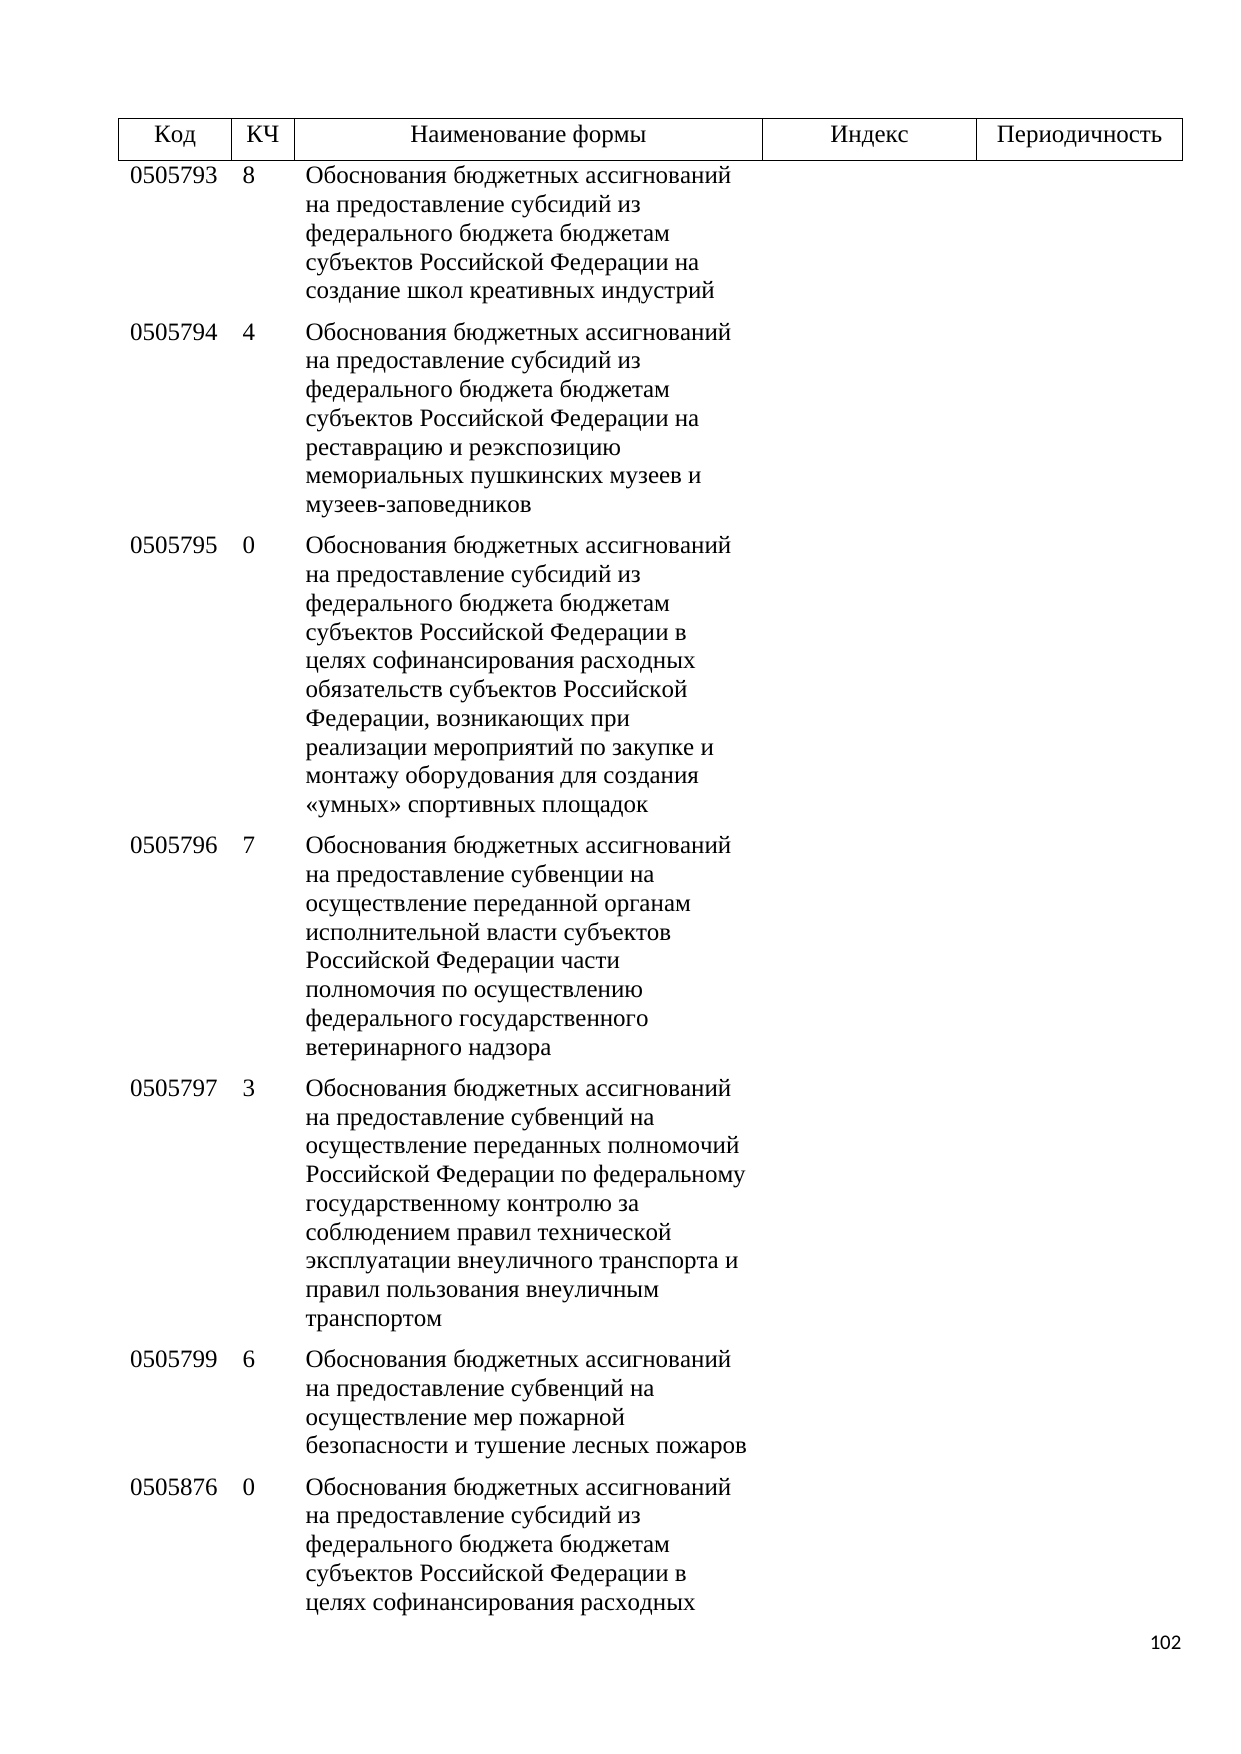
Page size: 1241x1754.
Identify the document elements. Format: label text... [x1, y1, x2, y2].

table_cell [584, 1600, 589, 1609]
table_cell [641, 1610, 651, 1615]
table_header Индекс [763, 119, 976, 160]
table_header Наименование формы [295, 119, 762, 160]
table_header Код [119, 119, 231, 160]
table_header Периодичность [977, 119, 1182, 160]
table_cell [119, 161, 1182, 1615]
table_header КЧ [232, 119, 294, 160]
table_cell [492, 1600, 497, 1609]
